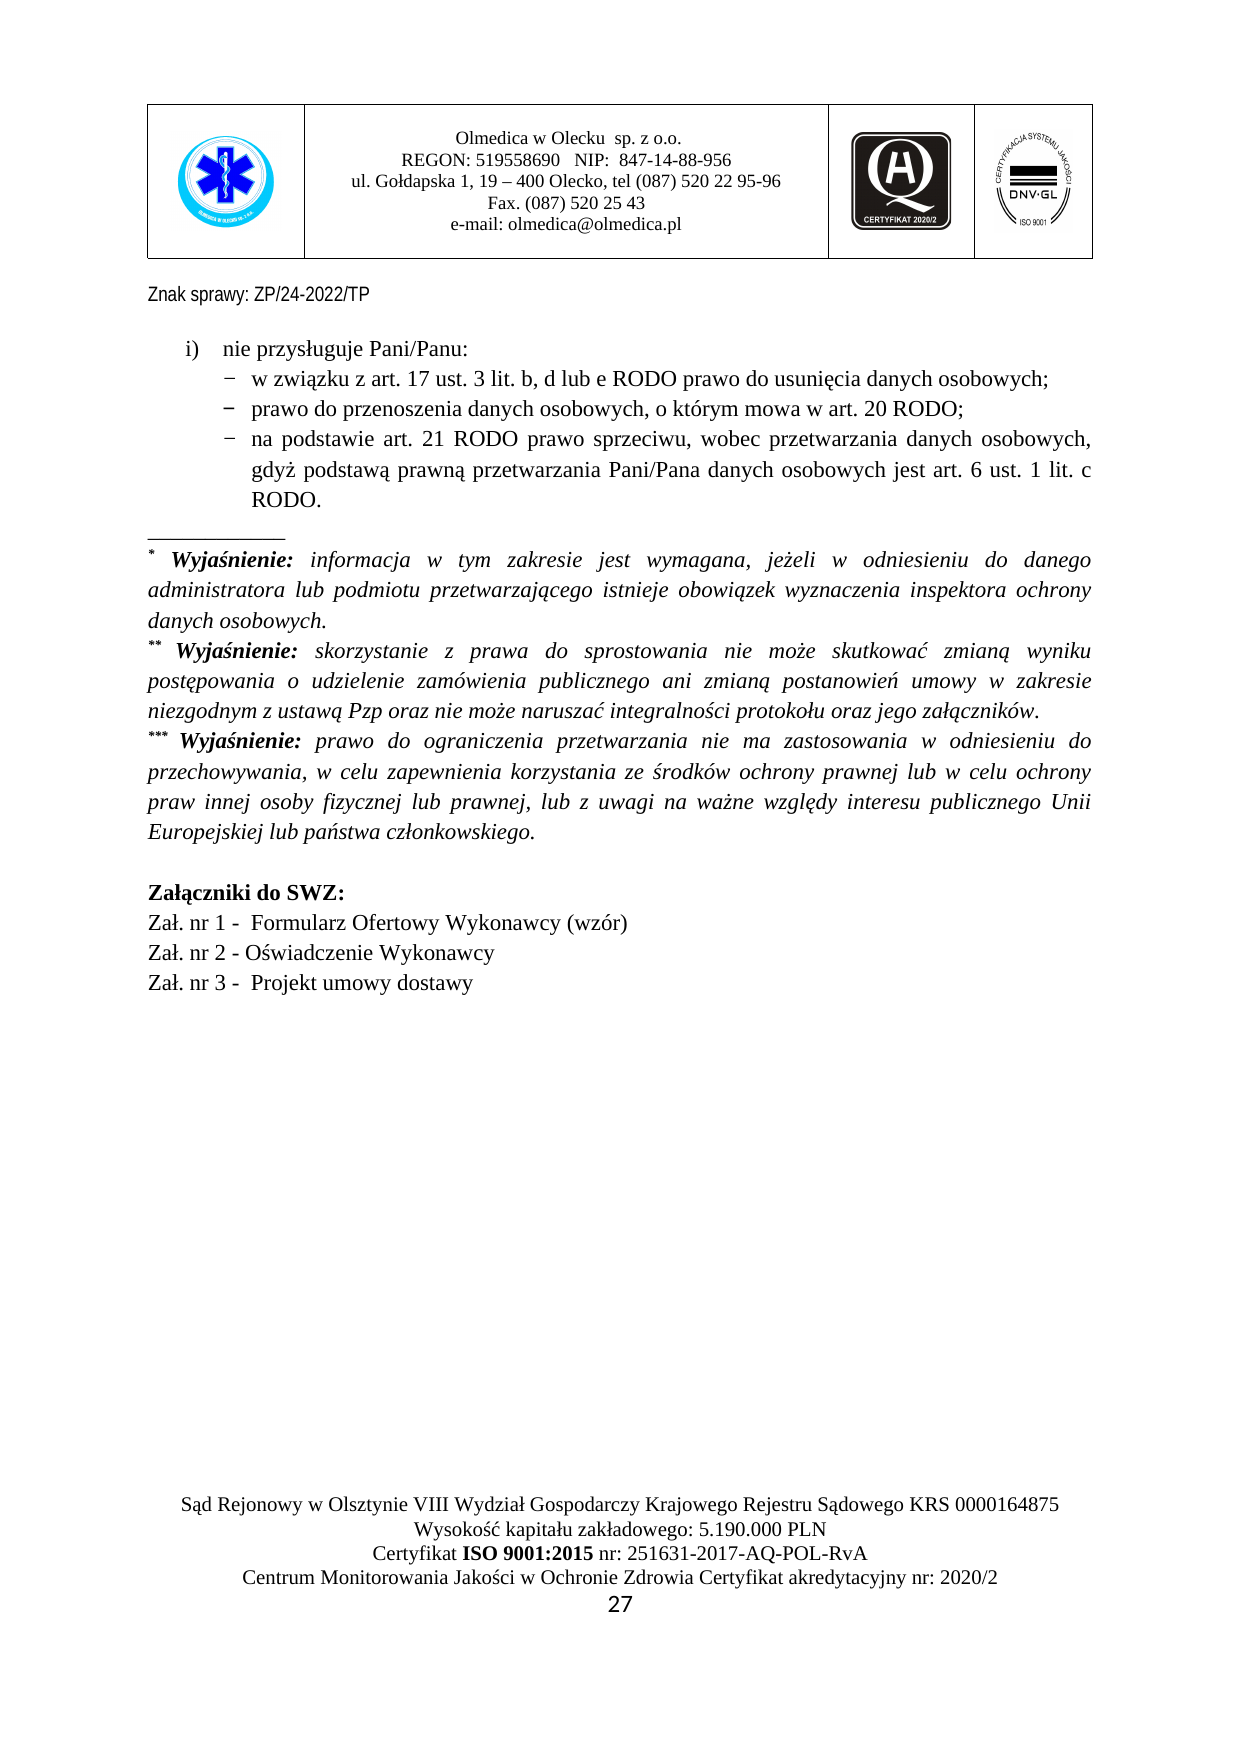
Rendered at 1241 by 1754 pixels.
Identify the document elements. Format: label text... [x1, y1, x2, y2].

text ____________ [148, 516, 1093, 542]
text Zał. nr 2 - Oświadczenie Wykonawcy [148, 939, 1093, 965]
text *** Wyjaśnienie: prawo do ograniczenia przetwarzania nie ma zastosowania w odniesieniu do przechowywania, w celu zapewnienia korzystania ze środków ochrony prawnej lub w celu ochrony praw innej osoby fizycznej lub prawnej, lub z uwagi na ważne względy interesu publicznego Unii Europejskiej lub państwa członkowskiego. [148, 727, 1093, 844]
picture [993, 129, 1074, 233]
list na podstawie art. 21 RODO prawo sprzeciwu, wobec przetwarzania danych osobowych, gdyż podstawą prawną przetwarzania Pani/Pana danych osobowych jest art. 6 ust. 1 lit. c RODO. [222, 425, 1093, 512]
text Załączniki do SWZ: [148, 878, 1093, 905]
list prawo do przenoszenia danych osobowych, o którym mowa w art. 20 RODO; [222, 395, 1093, 422]
picture [851, 132, 952, 230]
list nie przysługuje Pani/Panu: [185, 335, 1093, 361]
picture [169, 131, 283, 231]
text Zał. nr 3 - Projekt umowy dostawy [148, 969, 1093, 996]
text ** Wyjaśnienie: skorzystanie z prawa do sprostowania nie może skutkować zmianą wyniku postępowania o udzielenie zamówienia publicznego ani zmianą postanowień umowy w zakresie niezgodnym z ustawą Pzp oraz nie może naruszać integralności protokołu oraz jego załączników. [148, 637, 1093, 724]
list w związku z art. 17 ust. 3 lit. b, d lub e RODO prawo do usunięcia danych osobowych; [222, 365, 1093, 391]
text Zał. nr 1 - Formularz Ofertowy Wykonawcy (wzór) [148, 909, 1093, 935]
text * Wyjaśnienie: informacja w tym zakresie jest wymagana, jeżeli w odniesieniu do danego administratora lub podmiotu przetwarzającego istnieje obowiązek wyznaczenia inspektora ochrony danych osobowych. [148, 546, 1093, 633]
